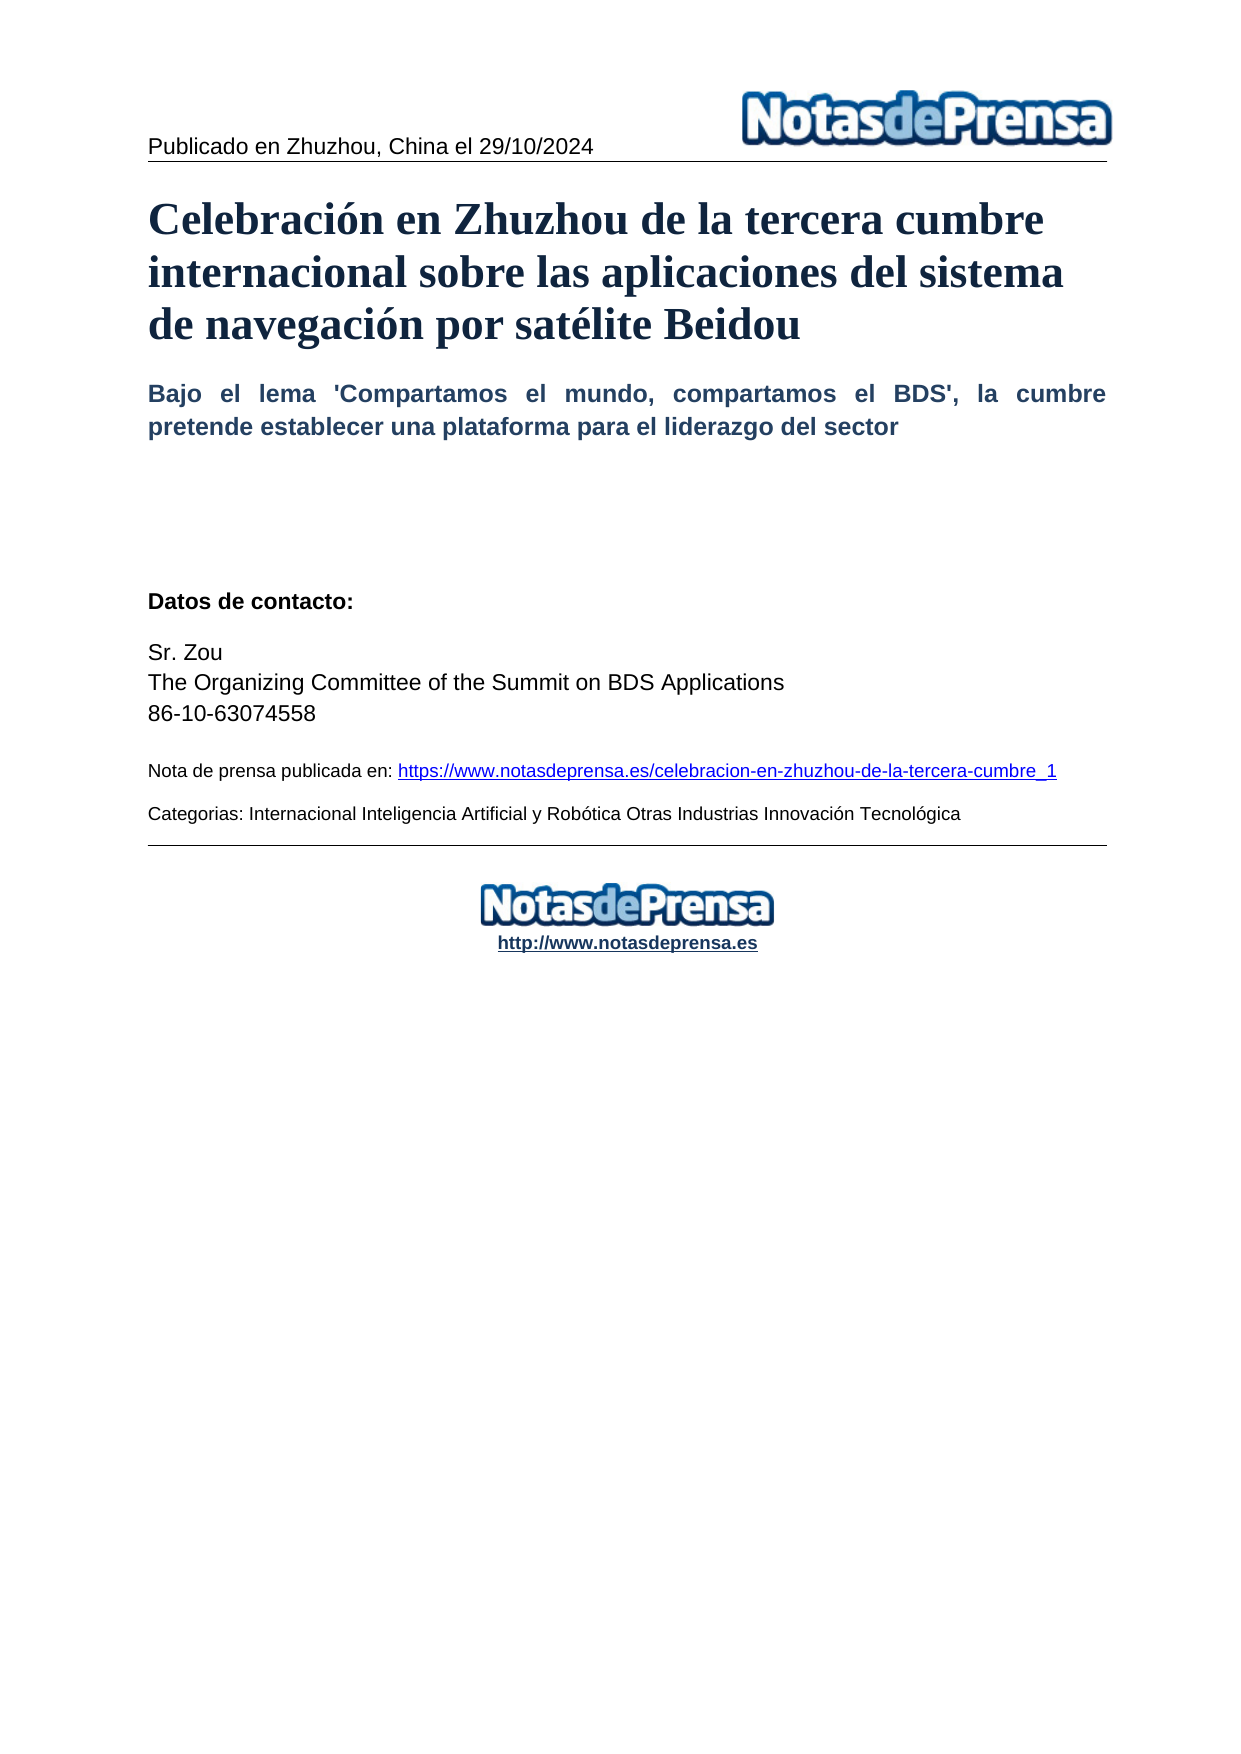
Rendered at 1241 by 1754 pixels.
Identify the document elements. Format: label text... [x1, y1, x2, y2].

subtitle Bajo el lema 'Compartamos el mundo, compartamos el BDS', la cumbre pretende establecer una plataforma para el liderazgo del sector [148, 379, 1107, 441]
text The Organizing Committee of the Summit on BDS Applications [148, 669, 1063, 696]
picture [480, 882, 775, 928]
text http://www.notasdeprensa.es [148, 932, 1107, 953]
picture [742, 90, 1113, 148]
text Sr. Zou [148, 639, 1063, 666]
text Publicado en Zhuzhou, China el 29/10/2024 [148, 133, 1107, 161]
text Categorias: Internacional Inteligencia Artificial y Robótica Otras Industrias Innovación Tecnológica [148, 802, 1107, 824]
text Nota de prensa publicada en: https://www.notasdeprensa.es/celebracion-en-zhuzhou-de-la-tercera-cumbre_1 [148, 760, 1107, 782]
text Datos de contacto: [148, 588, 1107, 614]
text 86-10-63074558 [148, 699, 1063, 726]
subtitle Celebración en Zhuzhou de la tercera cumbre internacional sobre las aplicaciones del sistema de navegación por satélite Beidou [148, 192, 1107, 350]
